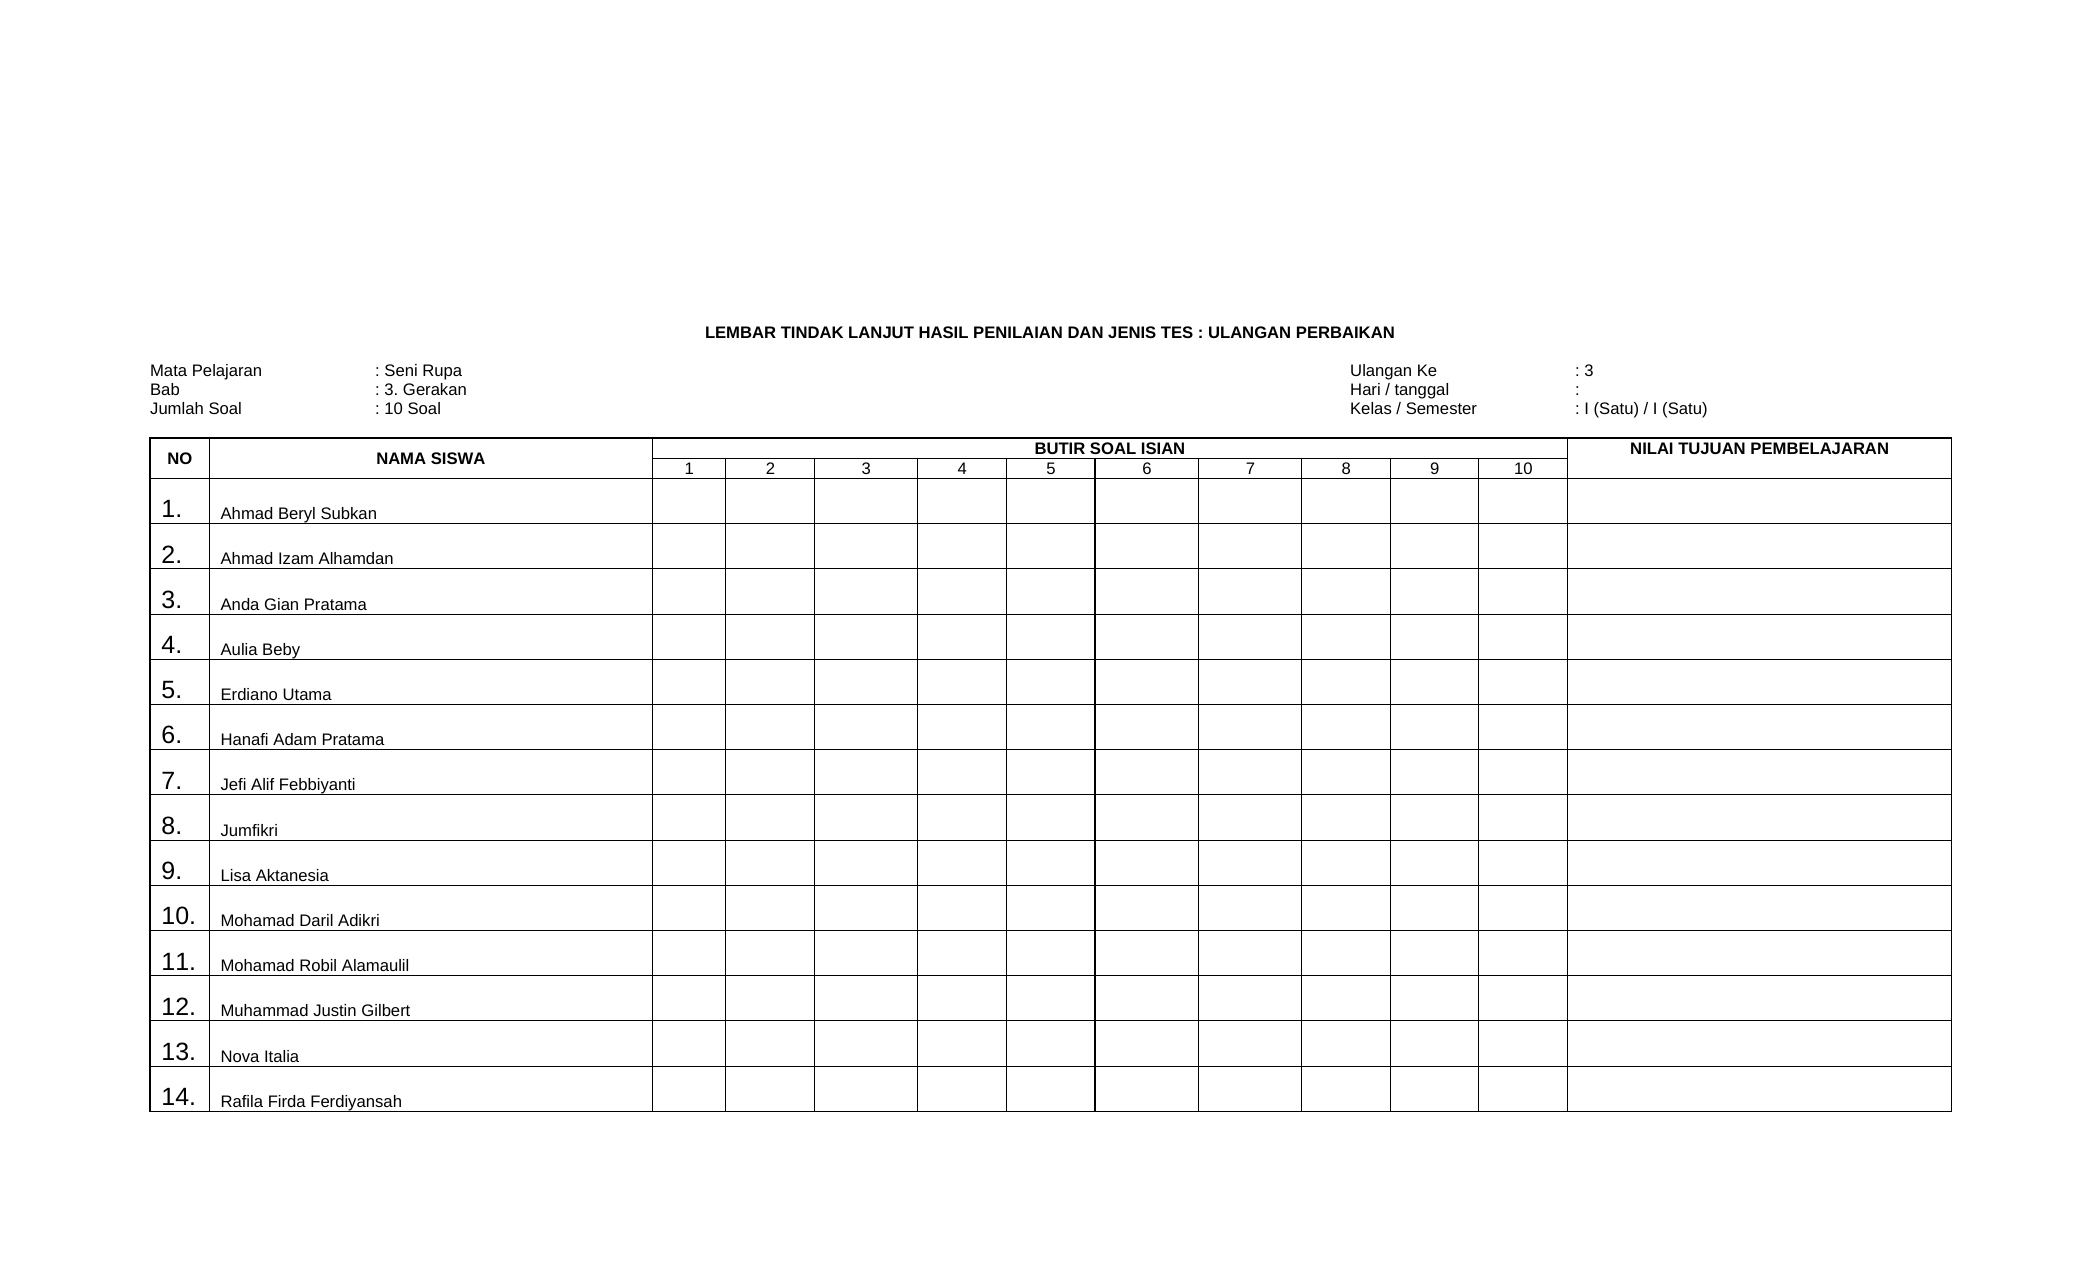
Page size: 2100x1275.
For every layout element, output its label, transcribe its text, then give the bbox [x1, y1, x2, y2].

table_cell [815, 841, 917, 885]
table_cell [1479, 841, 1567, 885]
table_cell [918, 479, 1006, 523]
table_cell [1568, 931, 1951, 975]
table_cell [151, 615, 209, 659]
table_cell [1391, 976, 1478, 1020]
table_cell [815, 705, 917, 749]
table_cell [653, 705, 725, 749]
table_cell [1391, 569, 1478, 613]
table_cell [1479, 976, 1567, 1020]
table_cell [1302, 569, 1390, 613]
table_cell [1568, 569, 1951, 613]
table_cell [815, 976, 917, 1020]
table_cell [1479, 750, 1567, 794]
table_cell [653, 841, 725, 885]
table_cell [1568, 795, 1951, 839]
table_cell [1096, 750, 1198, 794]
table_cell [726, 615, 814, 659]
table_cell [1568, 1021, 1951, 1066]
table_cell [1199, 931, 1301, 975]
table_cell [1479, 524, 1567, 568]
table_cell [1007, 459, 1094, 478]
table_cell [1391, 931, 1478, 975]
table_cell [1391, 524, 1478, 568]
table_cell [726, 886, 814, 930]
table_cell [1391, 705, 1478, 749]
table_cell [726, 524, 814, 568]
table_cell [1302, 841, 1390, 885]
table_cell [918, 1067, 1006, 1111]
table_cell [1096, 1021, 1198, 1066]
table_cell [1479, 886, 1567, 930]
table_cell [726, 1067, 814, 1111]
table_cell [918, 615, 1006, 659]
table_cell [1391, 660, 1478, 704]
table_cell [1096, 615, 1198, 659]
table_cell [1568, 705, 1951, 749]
text Mata Pelajaran : Seni Rupa Ulangan Ke : 3 [150, 361, 1950, 380]
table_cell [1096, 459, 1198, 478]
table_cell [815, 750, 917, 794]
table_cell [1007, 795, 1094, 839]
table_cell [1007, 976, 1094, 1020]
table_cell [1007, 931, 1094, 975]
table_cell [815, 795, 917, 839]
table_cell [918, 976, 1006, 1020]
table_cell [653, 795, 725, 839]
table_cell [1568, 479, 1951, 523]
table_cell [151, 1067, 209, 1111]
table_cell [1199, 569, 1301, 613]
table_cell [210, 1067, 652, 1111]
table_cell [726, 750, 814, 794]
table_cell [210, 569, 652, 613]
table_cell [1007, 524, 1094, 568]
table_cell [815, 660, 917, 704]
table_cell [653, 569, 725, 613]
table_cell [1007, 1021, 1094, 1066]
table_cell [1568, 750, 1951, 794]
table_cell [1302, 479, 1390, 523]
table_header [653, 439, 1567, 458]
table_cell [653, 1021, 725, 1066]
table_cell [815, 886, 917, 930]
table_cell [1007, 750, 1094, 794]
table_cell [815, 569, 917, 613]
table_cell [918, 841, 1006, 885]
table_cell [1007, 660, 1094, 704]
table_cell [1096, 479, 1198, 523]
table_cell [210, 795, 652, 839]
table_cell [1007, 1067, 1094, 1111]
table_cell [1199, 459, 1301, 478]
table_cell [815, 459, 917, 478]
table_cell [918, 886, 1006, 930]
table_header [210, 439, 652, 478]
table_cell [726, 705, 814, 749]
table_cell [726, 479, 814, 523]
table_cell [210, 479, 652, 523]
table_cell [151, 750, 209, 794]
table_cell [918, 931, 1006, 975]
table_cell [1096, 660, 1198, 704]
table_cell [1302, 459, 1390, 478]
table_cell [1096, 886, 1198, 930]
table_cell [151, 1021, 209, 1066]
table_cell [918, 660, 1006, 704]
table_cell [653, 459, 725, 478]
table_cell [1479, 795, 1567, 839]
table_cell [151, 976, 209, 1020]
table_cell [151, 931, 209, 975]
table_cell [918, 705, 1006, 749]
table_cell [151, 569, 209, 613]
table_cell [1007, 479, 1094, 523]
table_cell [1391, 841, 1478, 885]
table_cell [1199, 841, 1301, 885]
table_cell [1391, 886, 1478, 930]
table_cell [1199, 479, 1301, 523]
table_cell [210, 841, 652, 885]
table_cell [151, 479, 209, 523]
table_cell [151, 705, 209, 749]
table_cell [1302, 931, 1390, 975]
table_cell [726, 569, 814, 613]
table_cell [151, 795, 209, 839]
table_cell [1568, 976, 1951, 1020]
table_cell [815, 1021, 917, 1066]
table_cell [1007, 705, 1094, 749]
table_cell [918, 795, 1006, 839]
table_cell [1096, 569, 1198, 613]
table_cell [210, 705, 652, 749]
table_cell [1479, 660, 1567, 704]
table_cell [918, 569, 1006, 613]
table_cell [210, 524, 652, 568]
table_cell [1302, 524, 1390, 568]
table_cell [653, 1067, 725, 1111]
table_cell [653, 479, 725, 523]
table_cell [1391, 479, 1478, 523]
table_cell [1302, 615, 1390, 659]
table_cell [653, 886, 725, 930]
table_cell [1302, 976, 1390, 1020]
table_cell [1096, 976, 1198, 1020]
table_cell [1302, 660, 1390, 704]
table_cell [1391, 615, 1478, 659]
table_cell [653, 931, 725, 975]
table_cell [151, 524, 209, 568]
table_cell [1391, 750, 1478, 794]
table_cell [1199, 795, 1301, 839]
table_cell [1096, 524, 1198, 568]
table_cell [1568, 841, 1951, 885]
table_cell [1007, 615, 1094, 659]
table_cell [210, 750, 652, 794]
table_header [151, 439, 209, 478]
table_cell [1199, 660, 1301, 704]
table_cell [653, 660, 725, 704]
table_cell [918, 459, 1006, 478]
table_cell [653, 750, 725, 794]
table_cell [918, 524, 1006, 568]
text Jumlah Soal : 10 Soal Kelas / Semester : I (Satu) / I (Satu) [150, 399, 1950, 418]
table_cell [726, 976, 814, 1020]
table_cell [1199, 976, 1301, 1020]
text LEMBAR TINDAK LANJUT HASIL PENILAIAN DAN JENIS TES : ULANGAN PERBAIKAN [150, 322, 1950, 342]
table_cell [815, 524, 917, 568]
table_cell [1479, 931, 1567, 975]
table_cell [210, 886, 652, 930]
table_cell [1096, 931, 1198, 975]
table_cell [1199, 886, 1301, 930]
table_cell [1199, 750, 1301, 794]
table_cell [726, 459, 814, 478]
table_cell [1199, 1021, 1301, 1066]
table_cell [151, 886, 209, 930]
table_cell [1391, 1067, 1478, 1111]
text Bab : 3. Gerakan Hari / tanggal : [150, 380, 1950, 399]
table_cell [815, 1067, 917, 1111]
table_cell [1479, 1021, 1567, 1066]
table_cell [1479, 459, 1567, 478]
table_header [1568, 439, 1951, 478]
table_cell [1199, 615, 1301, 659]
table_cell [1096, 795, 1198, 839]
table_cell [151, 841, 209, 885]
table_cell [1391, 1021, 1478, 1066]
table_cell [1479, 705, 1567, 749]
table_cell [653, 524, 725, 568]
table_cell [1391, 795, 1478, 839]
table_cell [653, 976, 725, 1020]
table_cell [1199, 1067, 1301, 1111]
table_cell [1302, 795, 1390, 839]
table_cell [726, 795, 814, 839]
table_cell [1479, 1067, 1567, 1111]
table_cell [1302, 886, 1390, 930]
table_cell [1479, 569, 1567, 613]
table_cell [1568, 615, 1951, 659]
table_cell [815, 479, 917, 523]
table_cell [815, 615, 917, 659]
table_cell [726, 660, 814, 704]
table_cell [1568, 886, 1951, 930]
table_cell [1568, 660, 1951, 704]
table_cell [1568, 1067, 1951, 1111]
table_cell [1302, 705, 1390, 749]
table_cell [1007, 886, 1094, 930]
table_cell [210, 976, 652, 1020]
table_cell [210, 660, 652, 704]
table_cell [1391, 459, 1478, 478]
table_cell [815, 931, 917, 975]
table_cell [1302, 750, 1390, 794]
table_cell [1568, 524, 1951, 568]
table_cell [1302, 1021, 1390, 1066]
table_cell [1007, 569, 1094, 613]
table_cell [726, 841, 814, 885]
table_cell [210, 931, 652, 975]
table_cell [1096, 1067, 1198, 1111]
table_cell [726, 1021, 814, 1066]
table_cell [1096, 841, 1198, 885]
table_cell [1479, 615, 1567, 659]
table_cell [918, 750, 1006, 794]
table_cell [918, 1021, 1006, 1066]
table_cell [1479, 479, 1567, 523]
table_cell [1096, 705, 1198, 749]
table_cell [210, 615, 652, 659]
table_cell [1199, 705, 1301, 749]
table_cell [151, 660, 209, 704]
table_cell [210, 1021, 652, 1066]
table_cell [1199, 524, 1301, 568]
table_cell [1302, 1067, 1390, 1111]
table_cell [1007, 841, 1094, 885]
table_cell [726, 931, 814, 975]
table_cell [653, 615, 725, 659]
